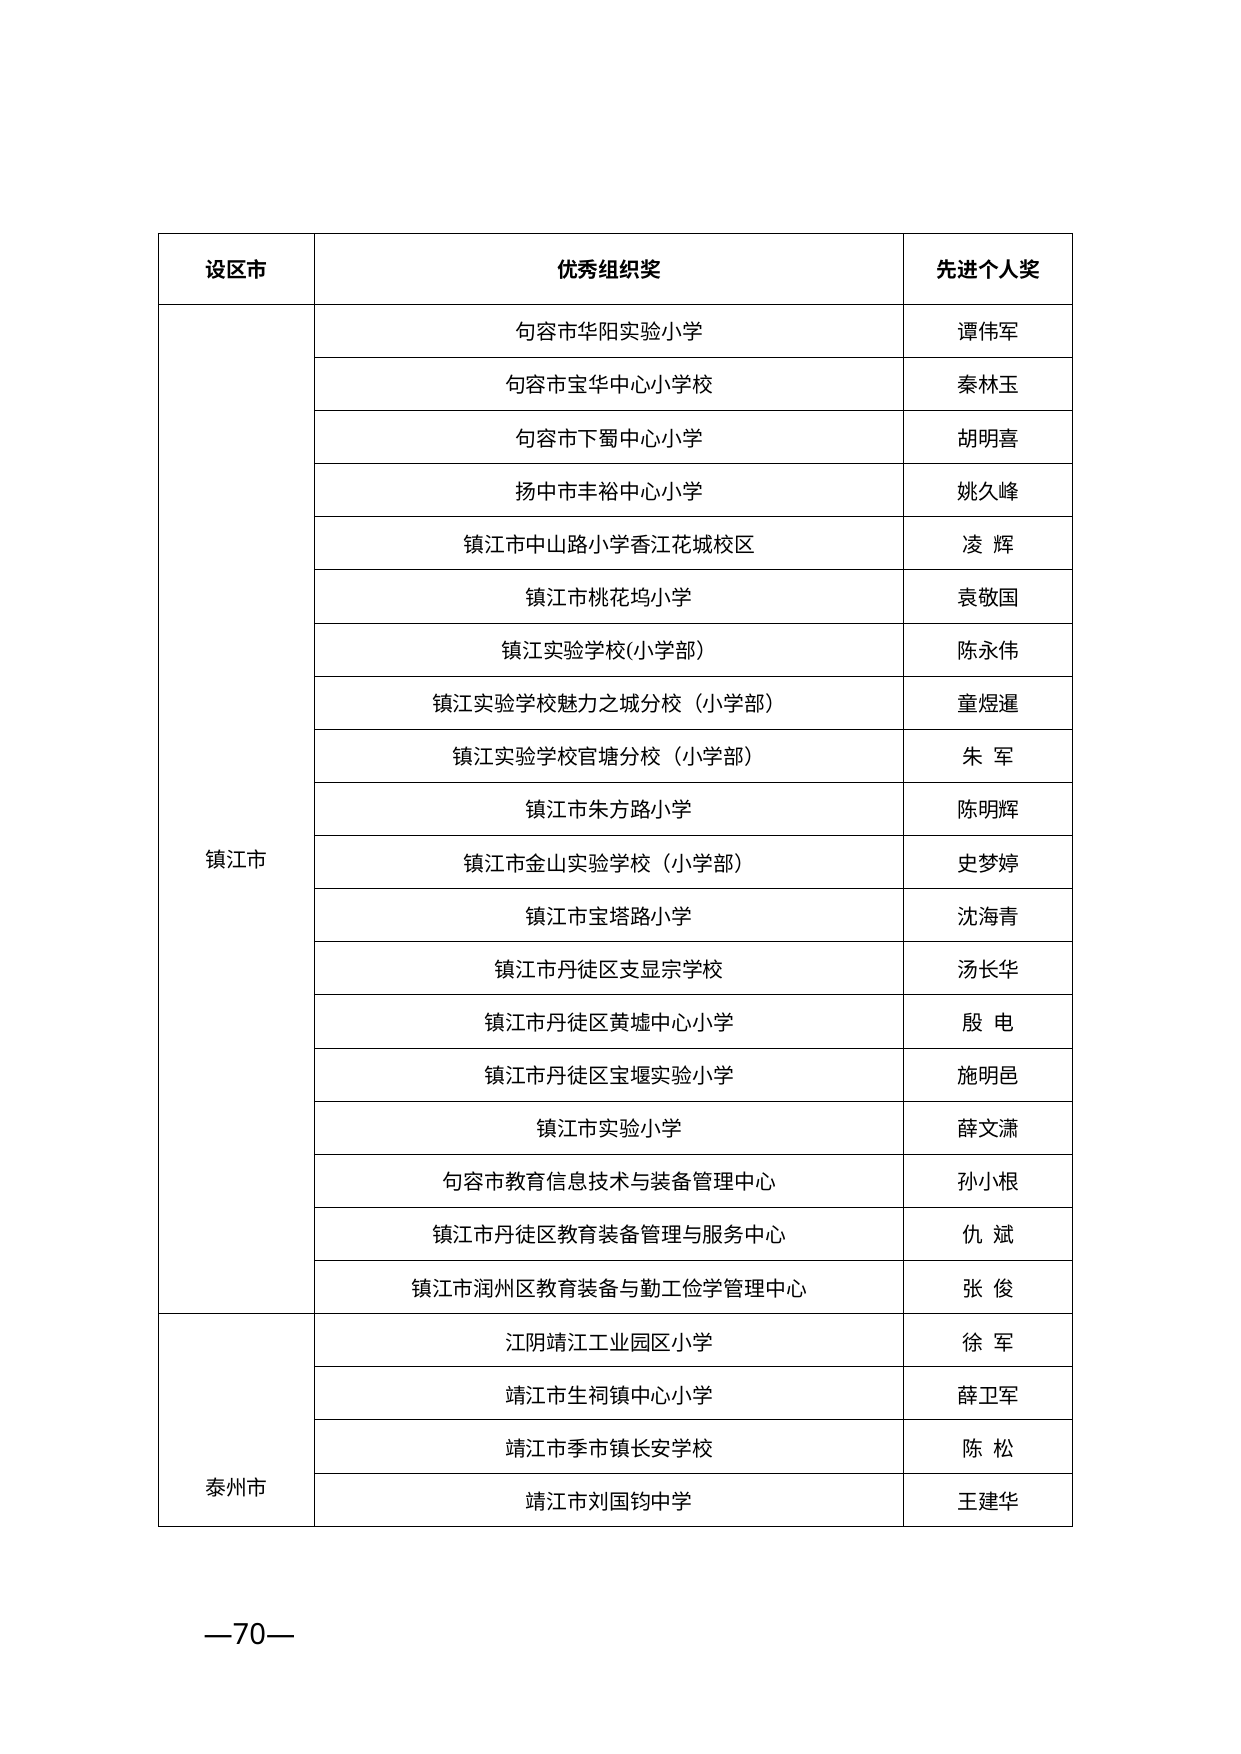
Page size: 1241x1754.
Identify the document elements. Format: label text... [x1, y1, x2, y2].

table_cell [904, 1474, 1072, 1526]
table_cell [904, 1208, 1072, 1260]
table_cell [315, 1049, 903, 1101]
table_header 优秀组织奖 [315, 234, 903, 304]
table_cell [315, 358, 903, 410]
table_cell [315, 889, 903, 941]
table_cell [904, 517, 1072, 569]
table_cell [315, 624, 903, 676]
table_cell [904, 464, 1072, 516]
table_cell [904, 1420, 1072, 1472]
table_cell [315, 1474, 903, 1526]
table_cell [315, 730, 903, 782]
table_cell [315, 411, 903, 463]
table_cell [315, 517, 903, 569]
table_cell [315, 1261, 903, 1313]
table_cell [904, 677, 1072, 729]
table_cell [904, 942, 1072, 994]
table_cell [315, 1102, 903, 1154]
table_header 设区市 [159, 234, 314, 304]
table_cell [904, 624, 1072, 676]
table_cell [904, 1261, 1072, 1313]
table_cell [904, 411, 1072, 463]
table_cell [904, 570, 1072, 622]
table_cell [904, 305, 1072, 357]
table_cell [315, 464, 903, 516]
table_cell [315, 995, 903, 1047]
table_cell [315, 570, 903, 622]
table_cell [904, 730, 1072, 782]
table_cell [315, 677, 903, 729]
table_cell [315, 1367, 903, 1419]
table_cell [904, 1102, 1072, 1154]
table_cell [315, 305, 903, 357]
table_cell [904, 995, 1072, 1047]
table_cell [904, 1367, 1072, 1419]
table_header 先进个人奖 [904, 234, 1072, 304]
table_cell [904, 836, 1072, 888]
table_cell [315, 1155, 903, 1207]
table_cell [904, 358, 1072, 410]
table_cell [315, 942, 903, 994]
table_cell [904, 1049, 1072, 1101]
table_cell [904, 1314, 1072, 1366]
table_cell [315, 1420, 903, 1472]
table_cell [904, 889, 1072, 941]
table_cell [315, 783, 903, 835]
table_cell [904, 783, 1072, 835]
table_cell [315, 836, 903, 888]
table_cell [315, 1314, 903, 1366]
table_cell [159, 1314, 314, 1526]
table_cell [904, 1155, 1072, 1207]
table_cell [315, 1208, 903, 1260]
